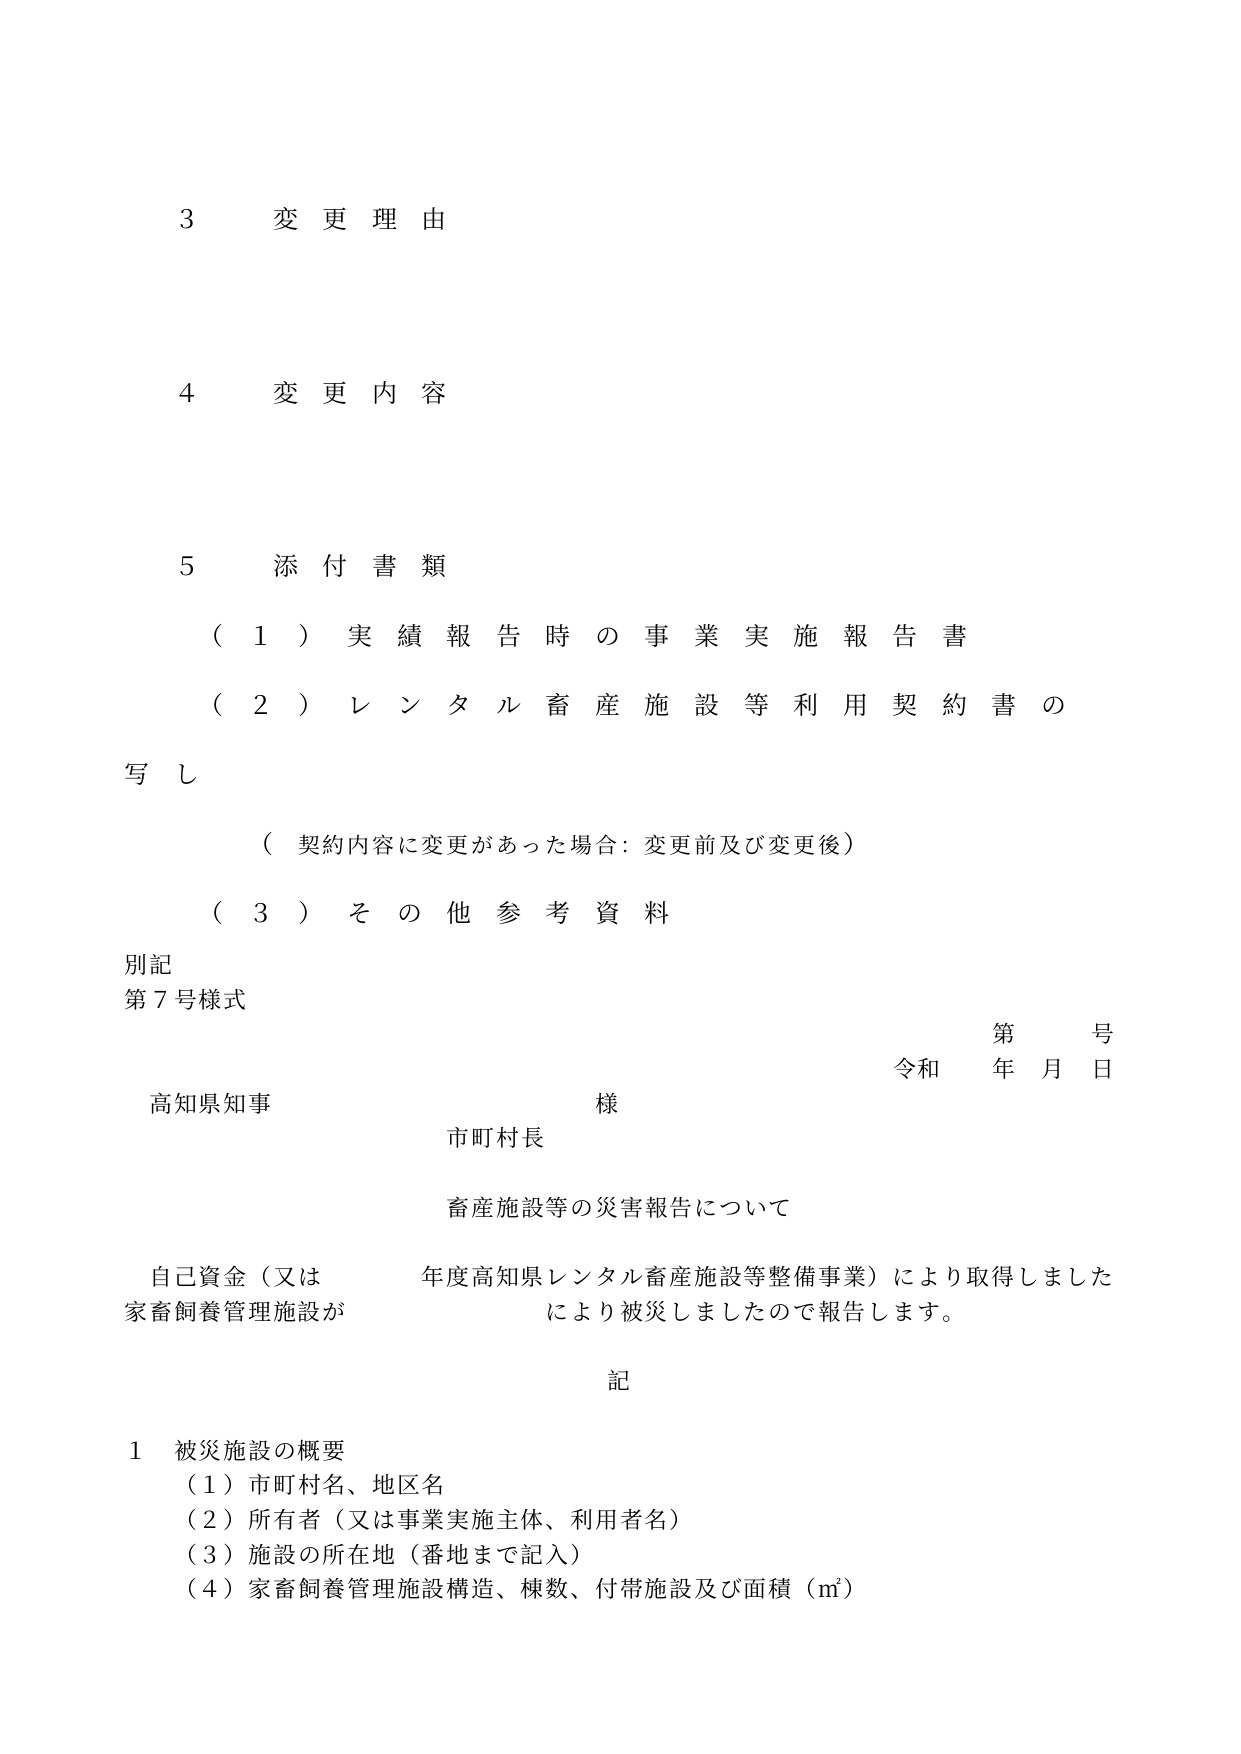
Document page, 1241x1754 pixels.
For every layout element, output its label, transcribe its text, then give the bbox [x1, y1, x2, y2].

text ５ 添付書類 [124, 530, 1116, 599]
text 記 [124, 1363, 1116, 1397]
text （４）家畜飼養管理施設構造、棟数、付帯施設及び面積（㎡） [124, 1571, 1116, 1605]
text ３ 変更理由 [124, 183, 1116, 253]
text 令和 年 月 日 [124, 1050, 1116, 1085]
text （３）その他参考資料 [124, 877, 1116, 946]
text （１）市町村名、地区名 [124, 1467, 1116, 1501]
text （契約内容に変更があった場合：変更前及び変更後） [124, 808, 1116, 877]
text 第７号様式 [124, 981, 1116, 1016]
text 高知県知事 様 [124, 1085, 1116, 1120]
text 自己資金（又は 年度高知県レンタル畜産施設等整備事業）により取得しました家畜飼養管理施設が により被災しましたので報告します。 [124, 1258, 1116, 1328]
text （３）施設の所在地（番地まで記入） [124, 1536, 1116, 1571]
text （２）所有者（又は事業実施主体、利用者名） [124, 1501, 1116, 1536]
text 市町村長 [124, 1120, 1116, 1154]
text 畜産施設等の災害報告について [124, 1189, 1116, 1224]
text （２）レンタル畜産施設等利用契約書の写し [124, 669, 1116, 808]
text ４ 変更内容 [124, 357, 1116, 426]
text （１）実績報告時の事業実施報告書 [124, 599, 1116, 669]
text 別記 [124, 946, 1116, 981]
text １ 被災施設の概要 [124, 1432, 1116, 1467]
text 第 号 [124, 1016, 1116, 1050]
